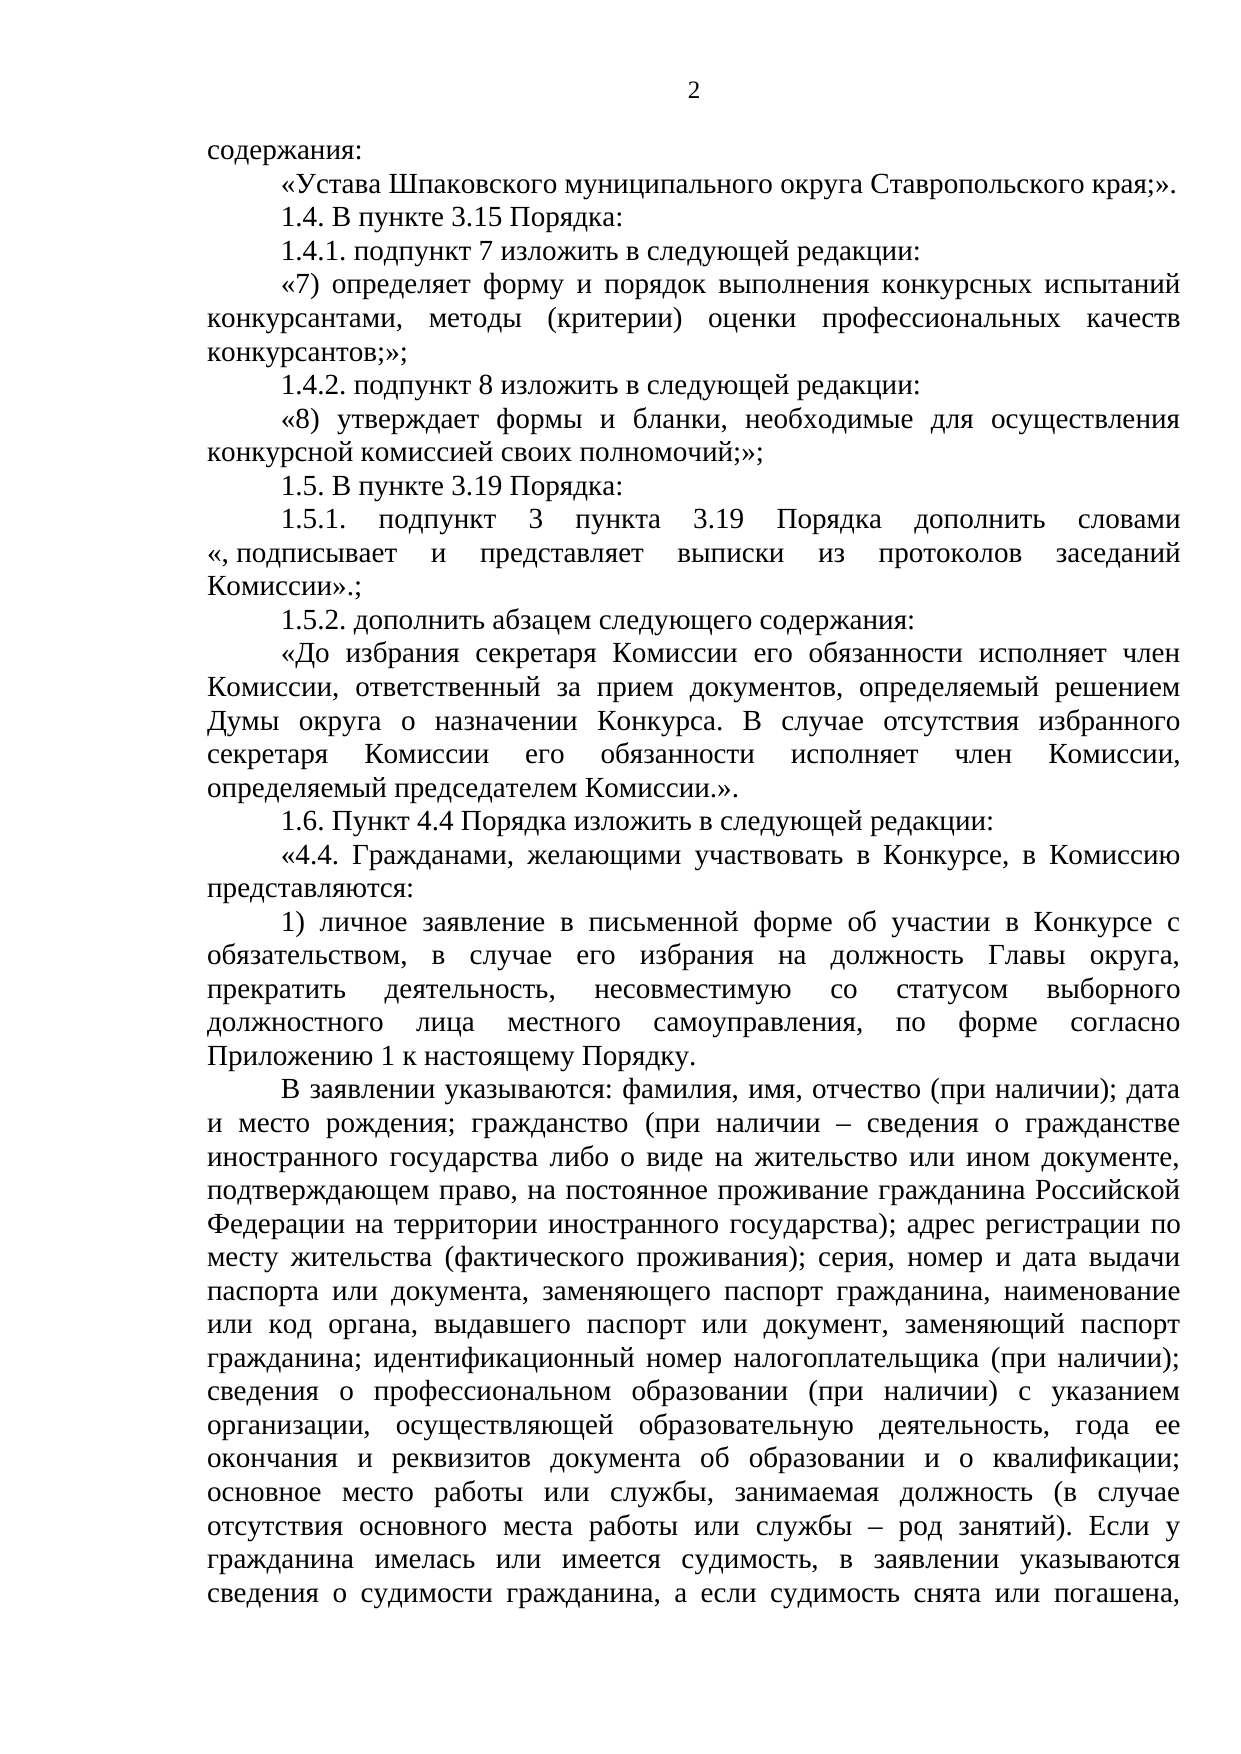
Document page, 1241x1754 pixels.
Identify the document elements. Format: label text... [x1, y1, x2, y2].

text 1.5. В пункте 3.19 Порядка: [207, 468, 1181, 501]
text «7) определяет форму и порядок выполнения конкурсных испытаний конкурсантами, методы (критерии) оценки профессиональных качеств конкурсантов;»; [207, 267, 1181, 367]
text «Устава Шпаковского муниципального округа Ставропольского края;». [207, 166, 1181, 199]
text 1.4.2. подпункт 8 изложить в следующей редакции: [207, 367, 1181, 401]
text «До избрания секретаря Комиссии его обязанности исполняет член Комиссии, ответственный за прием документов, определяемый решением Думы округа о назначении Конкурса. В случае отсутствия избранного секретаря Комиссии его обязанности исполняет член Комиссии, определяемый председателем Комиссии.». [207, 636, 1181, 803]
text 1.5.2. дополнить абзацем следующего содержания: [207, 602, 1181, 636]
text 1.4.1. подпункт 7 изложить в следующей редакции: [207, 233, 1181, 267]
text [207, 132, 1181, 166]
text 1.5.1. подпункт 3 пункта 3.19 Порядка дополнить словами «, подписывает и представляет выписки из протоколов заседаний Комиссии».; [207, 501, 1181, 602]
text 1.4. В пункте 3.15 Порядка: [207, 199, 1181, 233]
text 1) личное заявление в письменной форме об участии в Конкурсе с обязательством, в случае его избрания на должность Главы округа, прекратить деятельность, несовместимую со статусом выборного должностного лица местного самоуправления, по форме согласно Приложению 1 к настоящему Порядку. [207, 904, 1181, 1072]
text 1.6. Пункт 4.4 Порядка изложить в следующей редакции: [207, 803, 1181, 837]
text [207, 1072, 1181, 1608]
text «4.4. Гражданами, желающими участвовать в Конкурсе, в Комиссию представляются: [207, 837, 1181, 904]
text «8) утверждает формы и бланки, необходимые для осуществления конкурсной комиссией своих полномочий;»; [207, 401, 1181, 468]
